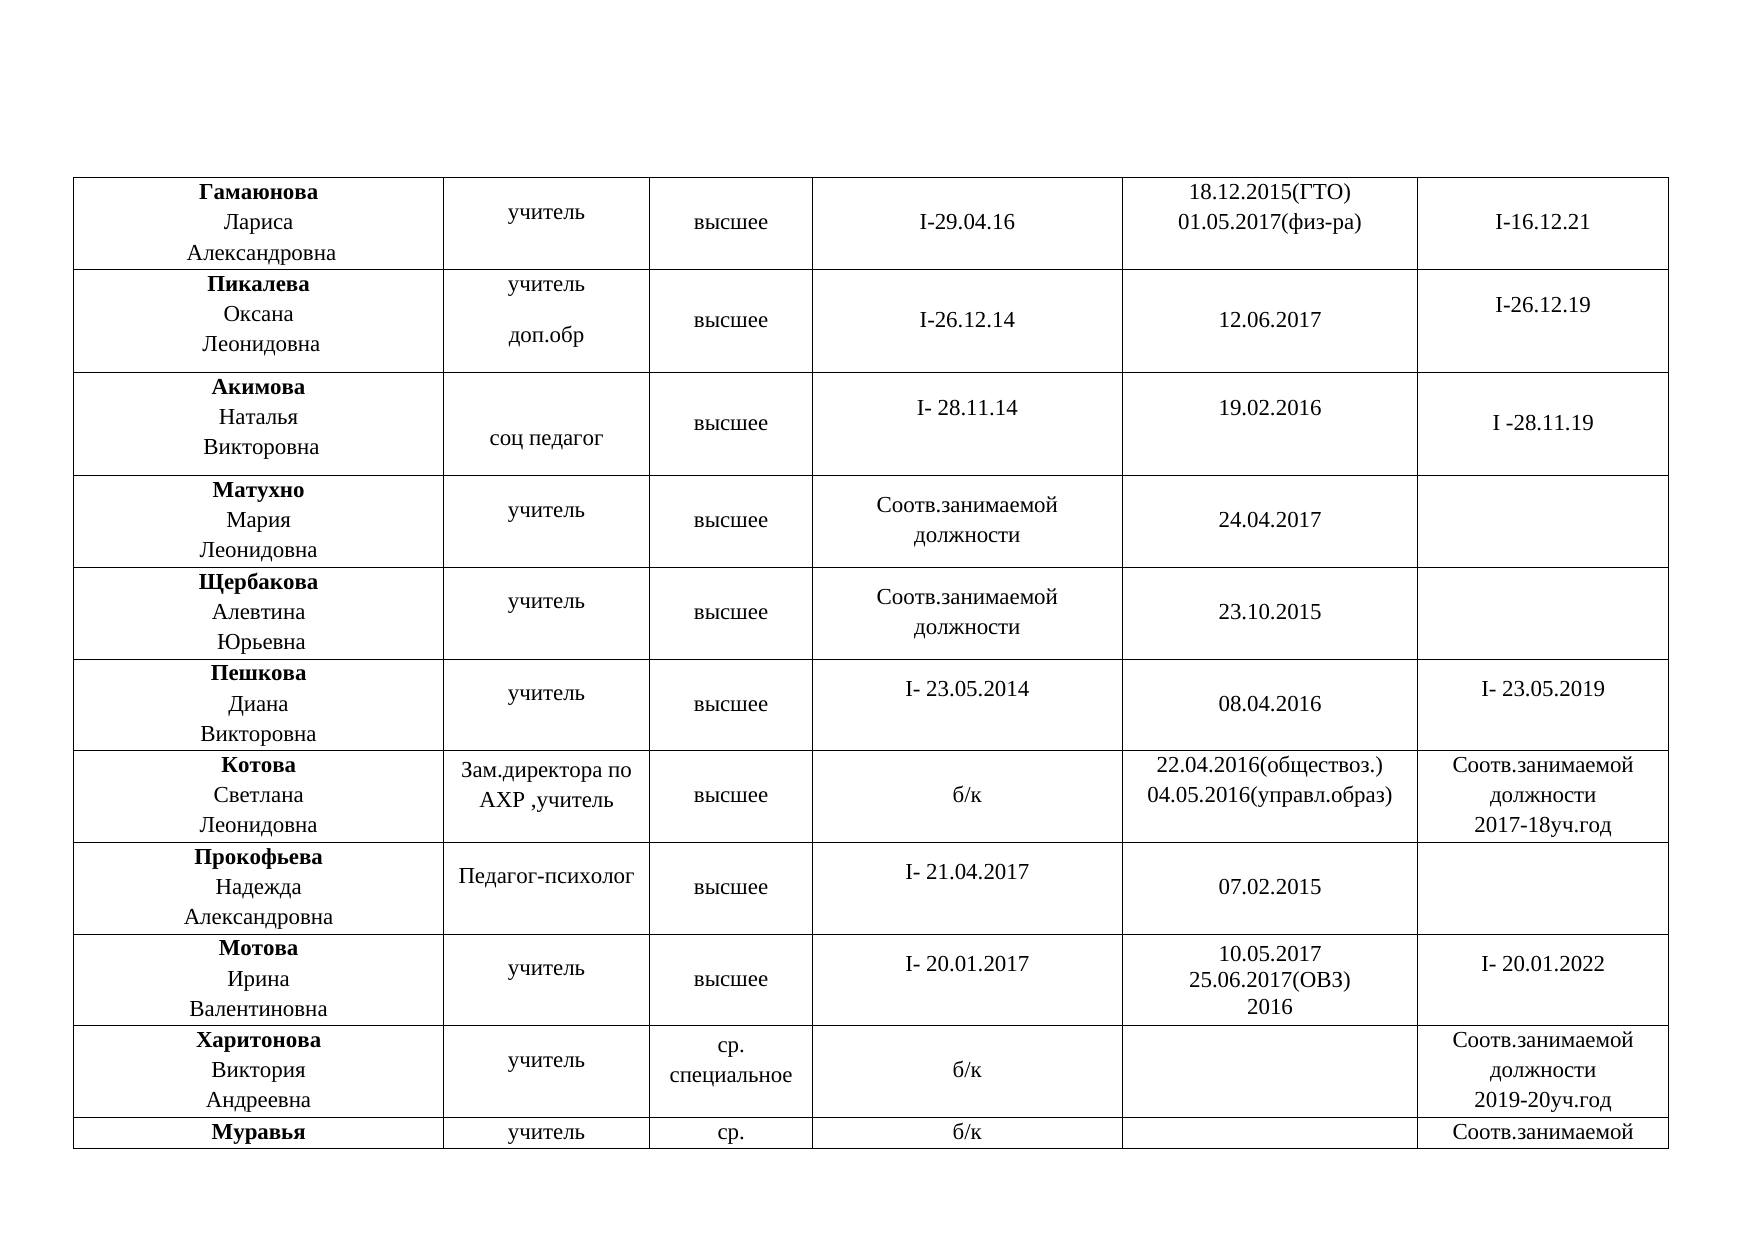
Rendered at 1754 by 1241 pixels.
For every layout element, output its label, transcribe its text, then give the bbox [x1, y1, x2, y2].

table_cell 08.04.2016 [1123, 660, 1417, 750]
table_cell [1123, 1118, 1417, 1148]
table_cell учитель [444, 568, 649, 658]
table_cell учитель [444, 660, 649, 750]
table_cell 19.02.2016 [1123, 373, 1417, 475]
table_cell [1418, 843, 1668, 933]
table_cell 23.10.2015 [1123, 568, 1417, 658]
table_cell ср. специальное [650, 1026, 812, 1117]
table_cell I- 28.11.14 [813, 373, 1122, 475]
table_cell высшее [650, 373, 812, 475]
table_cell учитель [444, 1026, 649, 1117]
table_cell высшее [650, 935, 812, 1025]
table_cell высшее [650, 178, 812, 269]
table_cell высшее [650, 568, 812, 658]
table_cell высшее [650, 843, 812, 933]
table_cell I- 20.01.2022 [1418, 935, 1668, 1025]
table_cell Соотв.занимаемой должности [813, 568, 1122, 658]
table_cell I-26.12.19 [1418, 270, 1668, 372]
table_cell 07.02.2015 [1123, 843, 1417, 933]
table_cell 22.04.2016(обществоз.) 04.05.2016(управл.образ) [1123, 751, 1417, 842]
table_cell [74, 1118, 443, 1148]
table_cell I-29.04.16 [813, 178, 1122, 269]
table_cell Прокофьева Надежда Александровна [74, 843, 443, 933]
table_cell 18.12.2015(ГТО) 01.05.2017(физ-ра) [1123, 178, 1417, 269]
table_cell Педагог-психолог [444, 843, 649, 933]
table_cell [1123, 1026, 1417, 1117]
table_cell б/к [813, 1026, 1122, 1117]
table_cell [1418, 476, 1668, 567]
table_cell Котова Светлана Леонидовна [74, 751, 443, 842]
table_cell I-16.12.21 [1418, 178, 1668, 269]
table_cell I- 23.05.2014 [813, 660, 1122, 750]
table_cell б/к [813, 751, 1122, 842]
table_cell 10.05.2017 25.06.2017(ОВЗ) 2016 [1123, 935, 1417, 1025]
table_cell учитель доп.обр [444, 270, 649, 372]
table_cell Акимова Наталья Викторовна [74, 373, 443, 475]
table_cell Харитонова Виктория Андреевна [74, 1026, 443, 1117]
table_cell I- 23.05.2019 [1418, 660, 1668, 750]
table_cell б/к [813, 1118, 1122, 1148]
table_cell Соотв.занимаемой должности [813, 476, 1122, 567]
table_cell высшее [650, 476, 812, 567]
table_cell учитель [444, 935, 649, 1025]
table_cell I -28.11.19 [1418, 373, 1668, 475]
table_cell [1418, 1118, 1668, 1148]
table_cell Соотв.занимаемой должности 2017-18уч.год [1418, 751, 1668, 842]
table_cell учитель [444, 476, 649, 567]
table_cell соц педагог [444, 373, 649, 475]
table_cell учитель [444, 178, 649, 269]
table_cell Гамаюнова Лариса Александровна [74, 178, 443, 269]
table_cell Мотова Ирина Валентиновна [74, 935, 443, 1025]
table_cell Щербакова Алевтина Юрьевна [74, 568, 443, 658]
table_cell [1418, 568, 1668, 658]
table_cell учитель [444, 1118, 649, 1148]
table_cell I-26.12.14 [813, 270, 1122, 372]
table_cell высшее [650, 751, 812, 842]
table_cell Зам.директора по АХР ,учитель [444, 751, 649, 842]
table_cell ср. специальное [650, 1118, 812, 1148]
table_cell высшее [650, 270, 812, 372]
table_cell 12.06.2017 [1123, 270, 1417, 372]
table_cell I- 21.04.2017 [813, 843, 1122, 933]
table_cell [1418, 1026, 1668, 1117]
table_cell Пешкова Диана Викторовна [74, 660, 443, 750]
table_cell 24.04.2017 [1123, 476, 1417, 567]
table_cell I- 20.01.2017 [813, 935, 1122, 1025]
table_cell Пикалева Оксана Леонидовна [74, 270, 443, 372]
table_cell Матухно Мария Леонидовна [74, 476, 443, 567]
table_cell высшее [650, 660, 812, 750]
